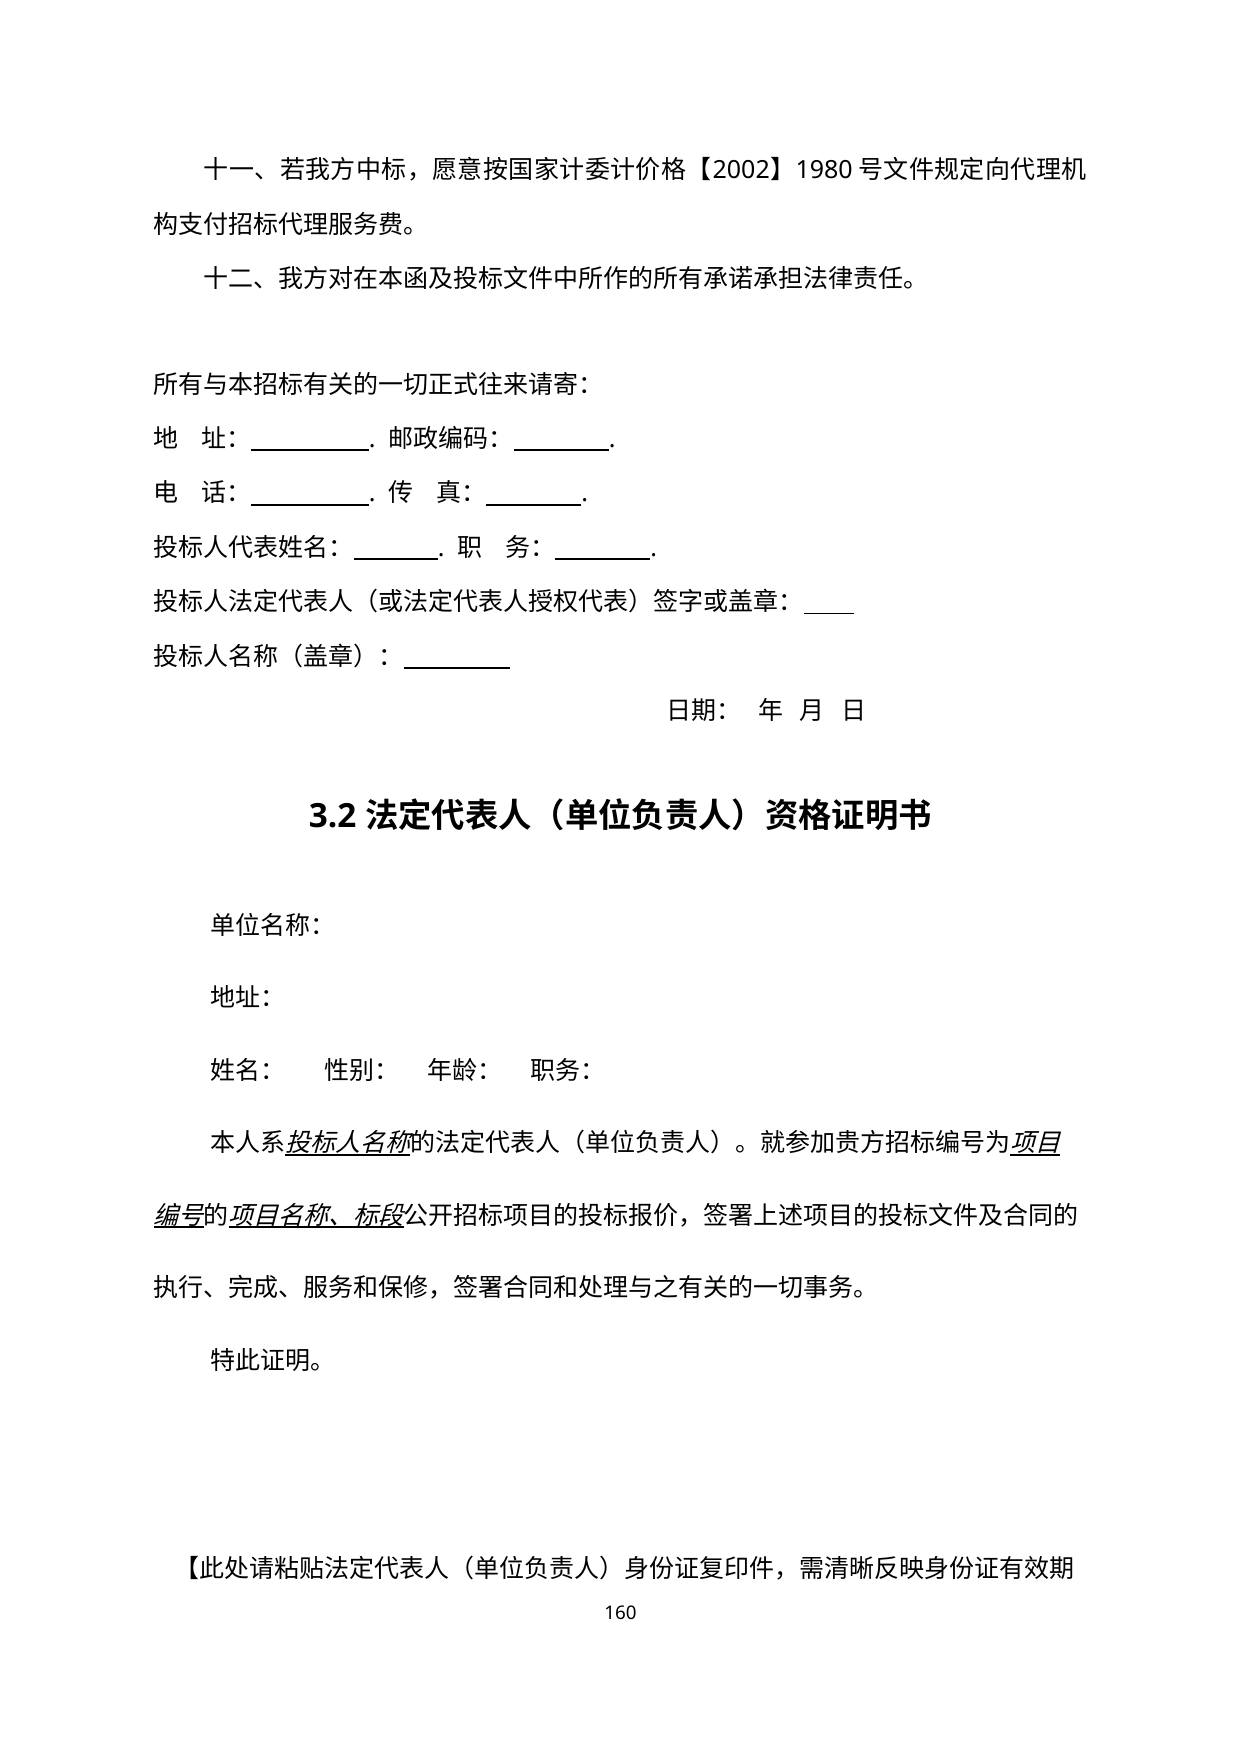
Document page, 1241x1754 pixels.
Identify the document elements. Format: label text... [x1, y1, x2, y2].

text 十一、若我方中标，愿意按国家计委计价格【2002】1980号文件规定向代理机构支付招标代理服务费。 [153, 150, 1087, 241]
text 投标人法定代表人（或法定代表人授权代表）签字或盖章： [153, 582, 1087, 618]
text 十二、我方对在本函及投标文件中所作的所有承诺承担法律责任。 [153, 259, 1087, 295]
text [97, 1549, 1087, 1585]
text 特此证明。 [153, 1340, 1087, 1376]
text 所有与本招标有关的一切正式往来请寄： [153, 364, 1087, 400]
text 地 址： . 邮政编码： . [153, 418, 1087, 455]
text 投标人代表姓名： . 职 务： . [153, 527, 1087, 563]
text 投标人名称（盖章）： [153, 636, 1087, 672]
text 单位名称： [153, 905, 1087, 941]
text 姓名： 性别： 年龄： 职务： [153, 1050, 1087, 1086]
text 电 话： . 传 真： . [153, 473, 1087, 509]
text 日期： 年 月 日 [153, 690, 1087, 727]
text 地址： [153, 978, 1087, 1014]
text 3.2 法定代表人（单位负责人）资格证明书 [153, 787, 1087, 837]
text 本人系投标人名称的法定代表人（单位负责人）。就参加贵方招标编号为项目编号的项目名称、标段公开招标项目的投标报价，签署上述项目的投标文件及合同的执行、完成、服务和保修，签署合同和处理与之有关的一切事务。 [153, 1123, 1087, 1304]
